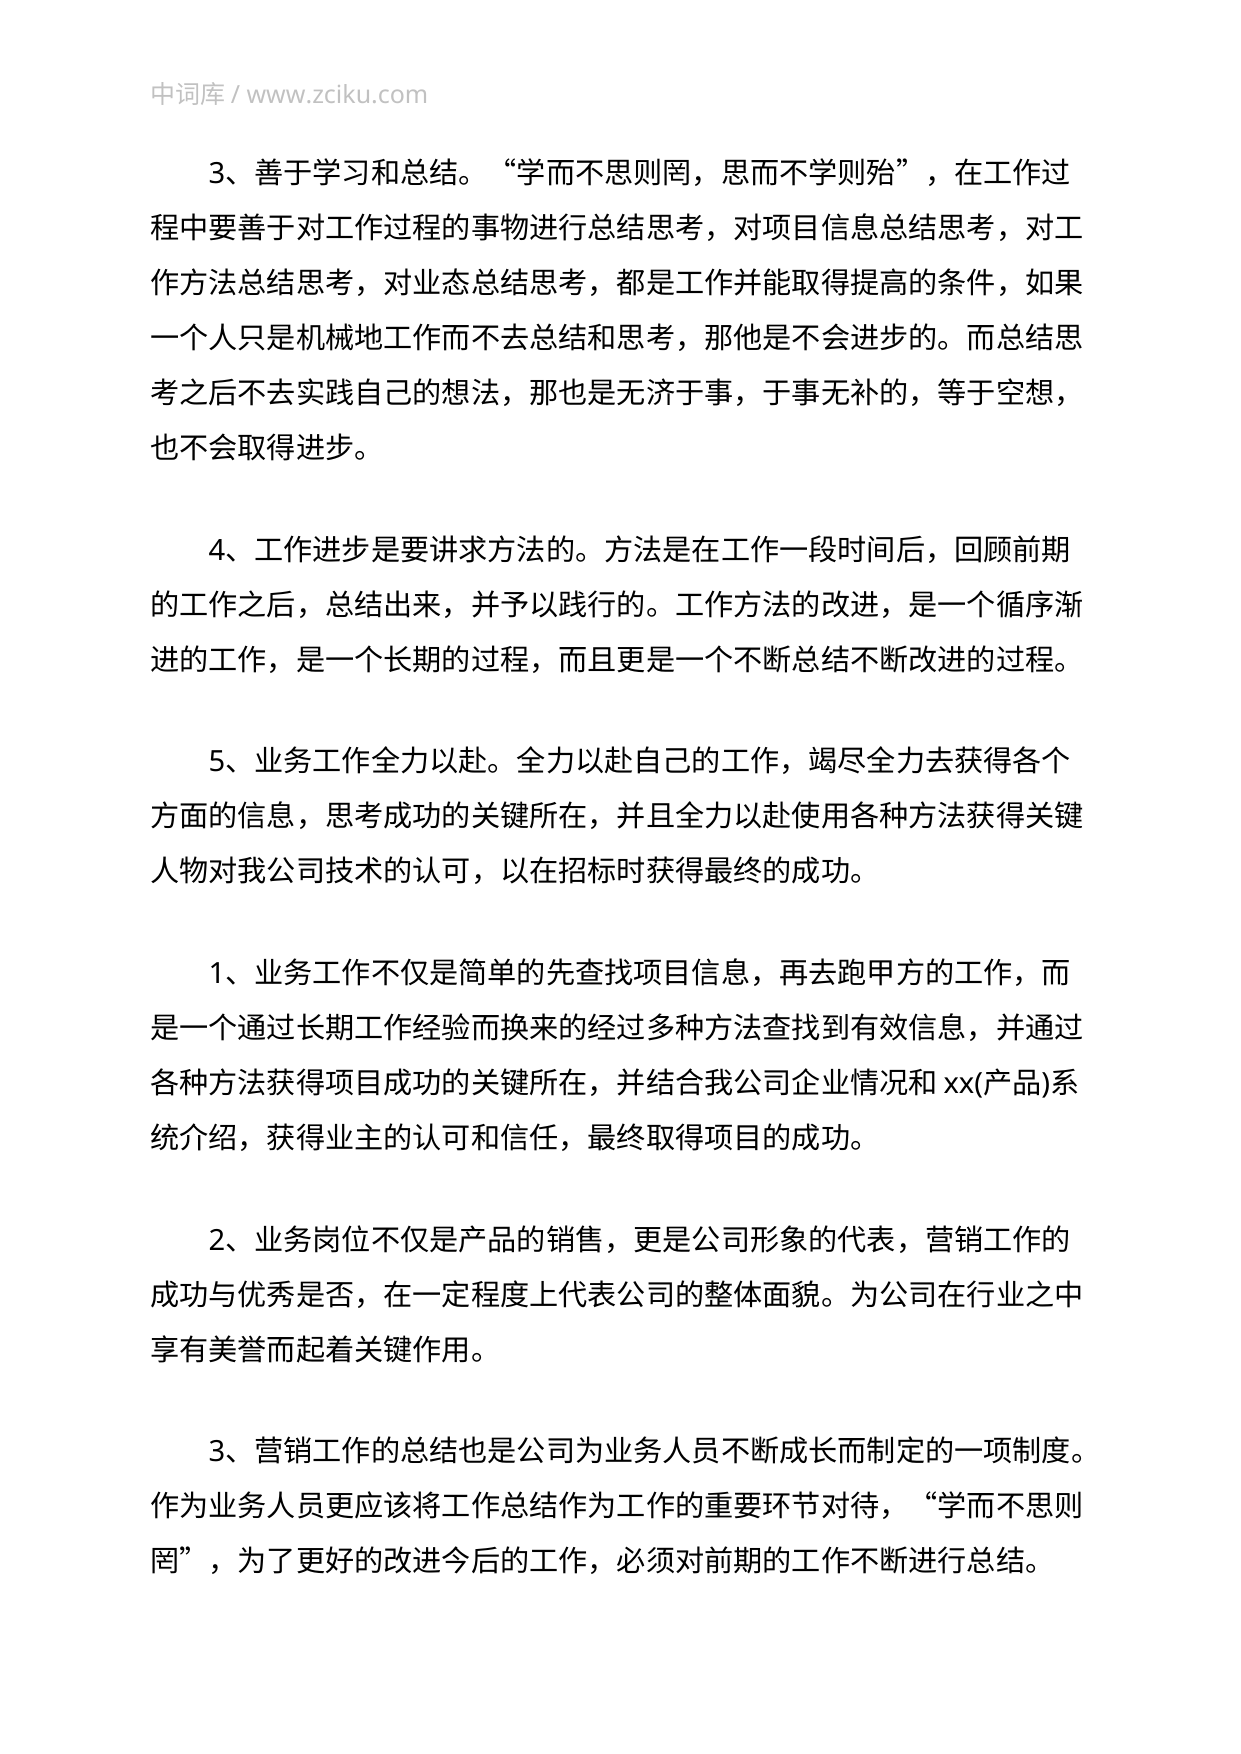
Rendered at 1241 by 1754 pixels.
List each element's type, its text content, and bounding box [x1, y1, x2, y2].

text 5、业务工作全力以赴。全力以赴自己的工作，竭尽全力去获得各个方面的信息，思考成功的关键所在，并且全力以赴使用各种方法获得关键人物对我公司技术的认可，以在招标时获得最终的成功。 [150, 738, 1090, 890]
text 1、业务工作不仅是简单的先查找项目信息，再去跑甲方的工作，而是一个通过长期工作经验而换来的经过多种方法查找到有效信息，并通过各种方法获得项目成功的关键所在，并结合我公司企业情况和xx(产品)系统介绍，获得业主的认可和信任，最终取得项目的成功。 [150, 950, 1090, 1157]
text 4、工作进步是要讲求方法的。方法是在工作一段时间后，回顾前期的工作之后，总结出来，并予以践行的。工作方法的改进，是一个循序渐进的工作，是一个长期的过程，而且更是一个不断总结不断改进的过程。 [150, 526, 1090, 678]
text 3、善于学习和总结。“学而不思则罔，思而不学则殆”，在工作过程中要善于对工作过程的事物进行总结思考，对项目信息总结思考，对工作方法总结思考，对业态总结思考，都是工作并能取得提高的条件，如果一个人只是机械地工作而不去总结和思考，那他是不会进步的。而总结思考之后不去实践自己的想法，那也是无济于事，于事无补的，等于空想，也不会取得进步。 [150, 150, 1090, 467]
text 3、营销工作的总结也是公司为业务人员不断成长而制定的一项制度。作为业务人员更应该将工作总结作为工作的重要环节对待，“学而不思则罔”，为了更好的改进今后的工作，必须对前期的工作不断进行总结。 [150, 1428, 1090, 1580]
text 2、业务岗位不仅是产品的销售，更是公司形象的代表，营销工作的成功与优秀是否，在一定程度上代表公司的整体面貌。为公司在行业之中享有美誉而起着关键作用。 [150, 1216, 1090, 1368]
